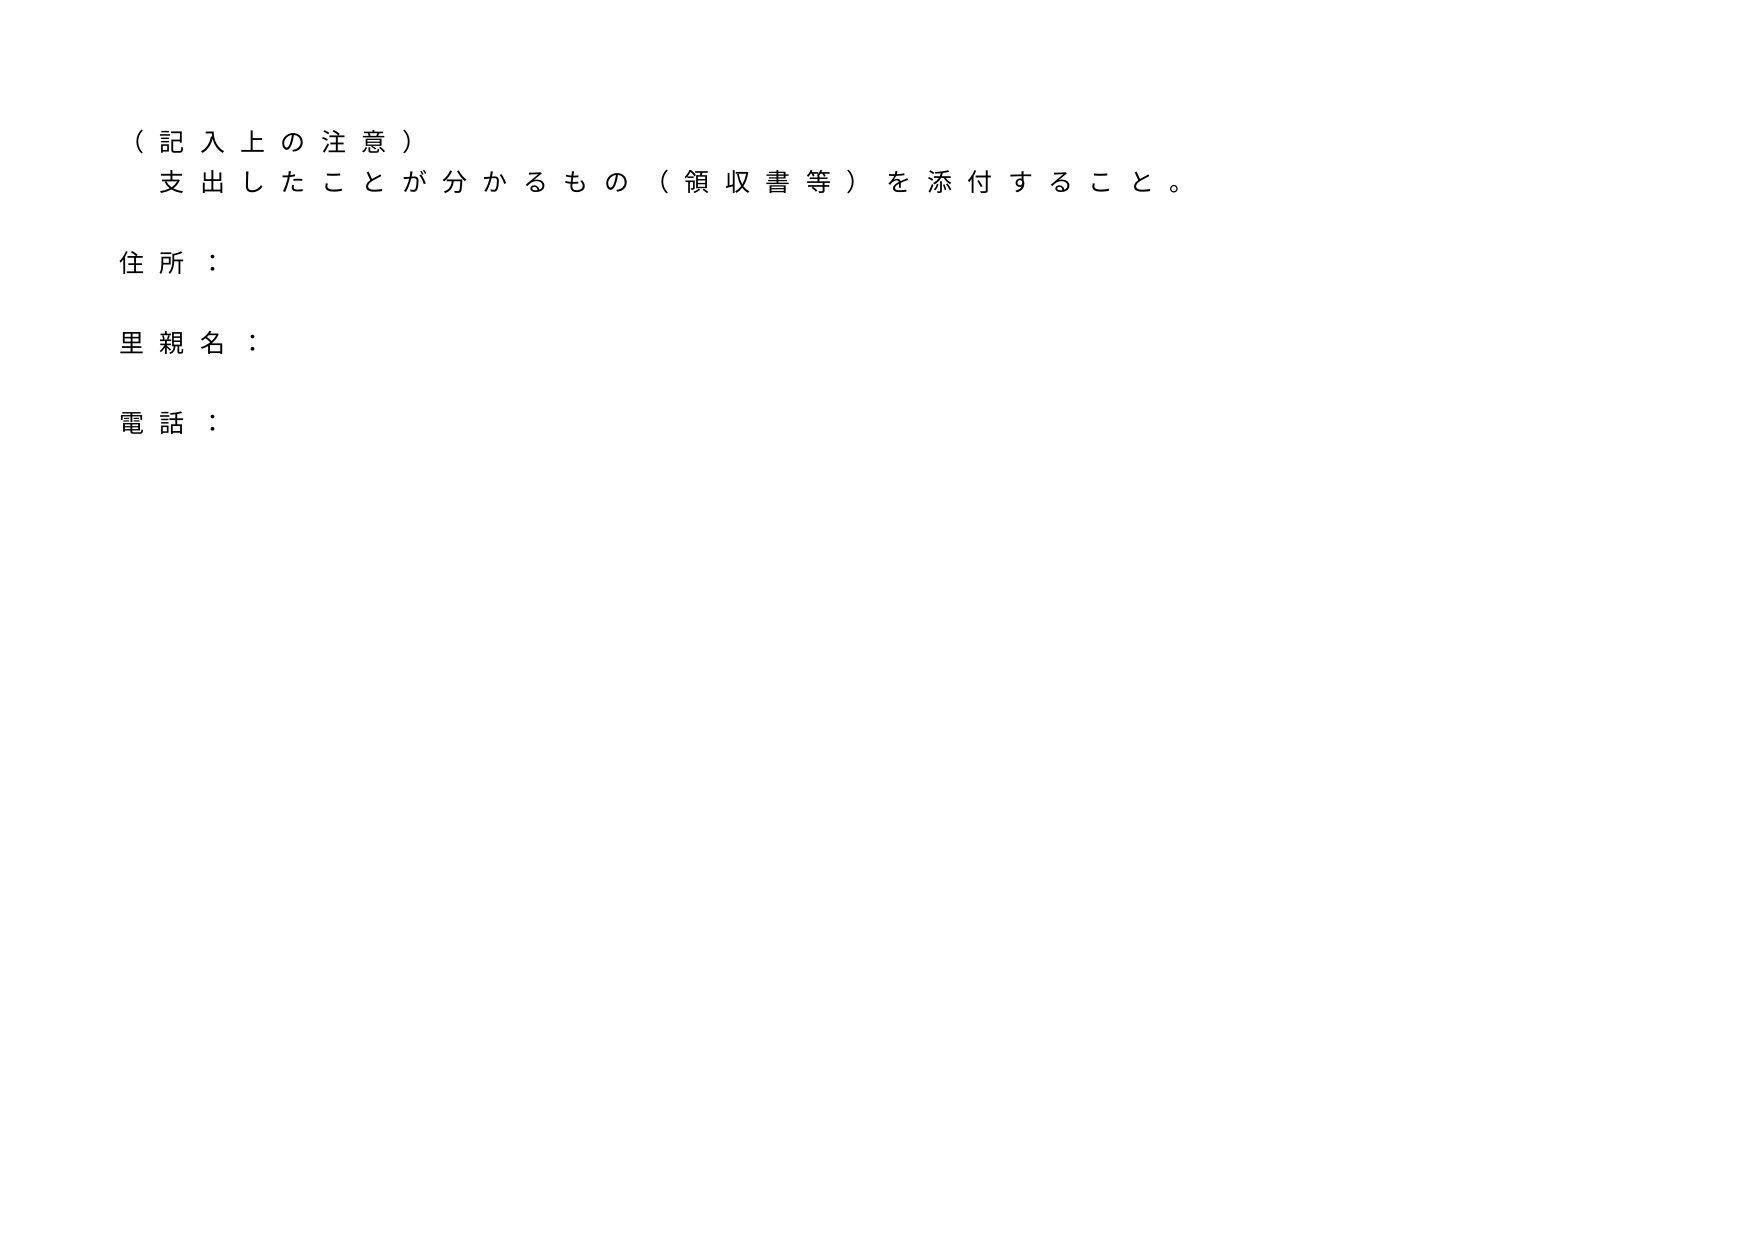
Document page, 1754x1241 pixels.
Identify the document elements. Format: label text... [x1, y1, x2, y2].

text 住所： [119, 201, 1635, 281]
text 支出したことが分かるもの（領収書等）を添付すること。 [119, 161, 1635, 201]
text 電話： [119, 361, 1635, 442]
text （記入上の注意） [119, 121, 1635, 161]
text 里親名： [119, 281, 1635, 361]
